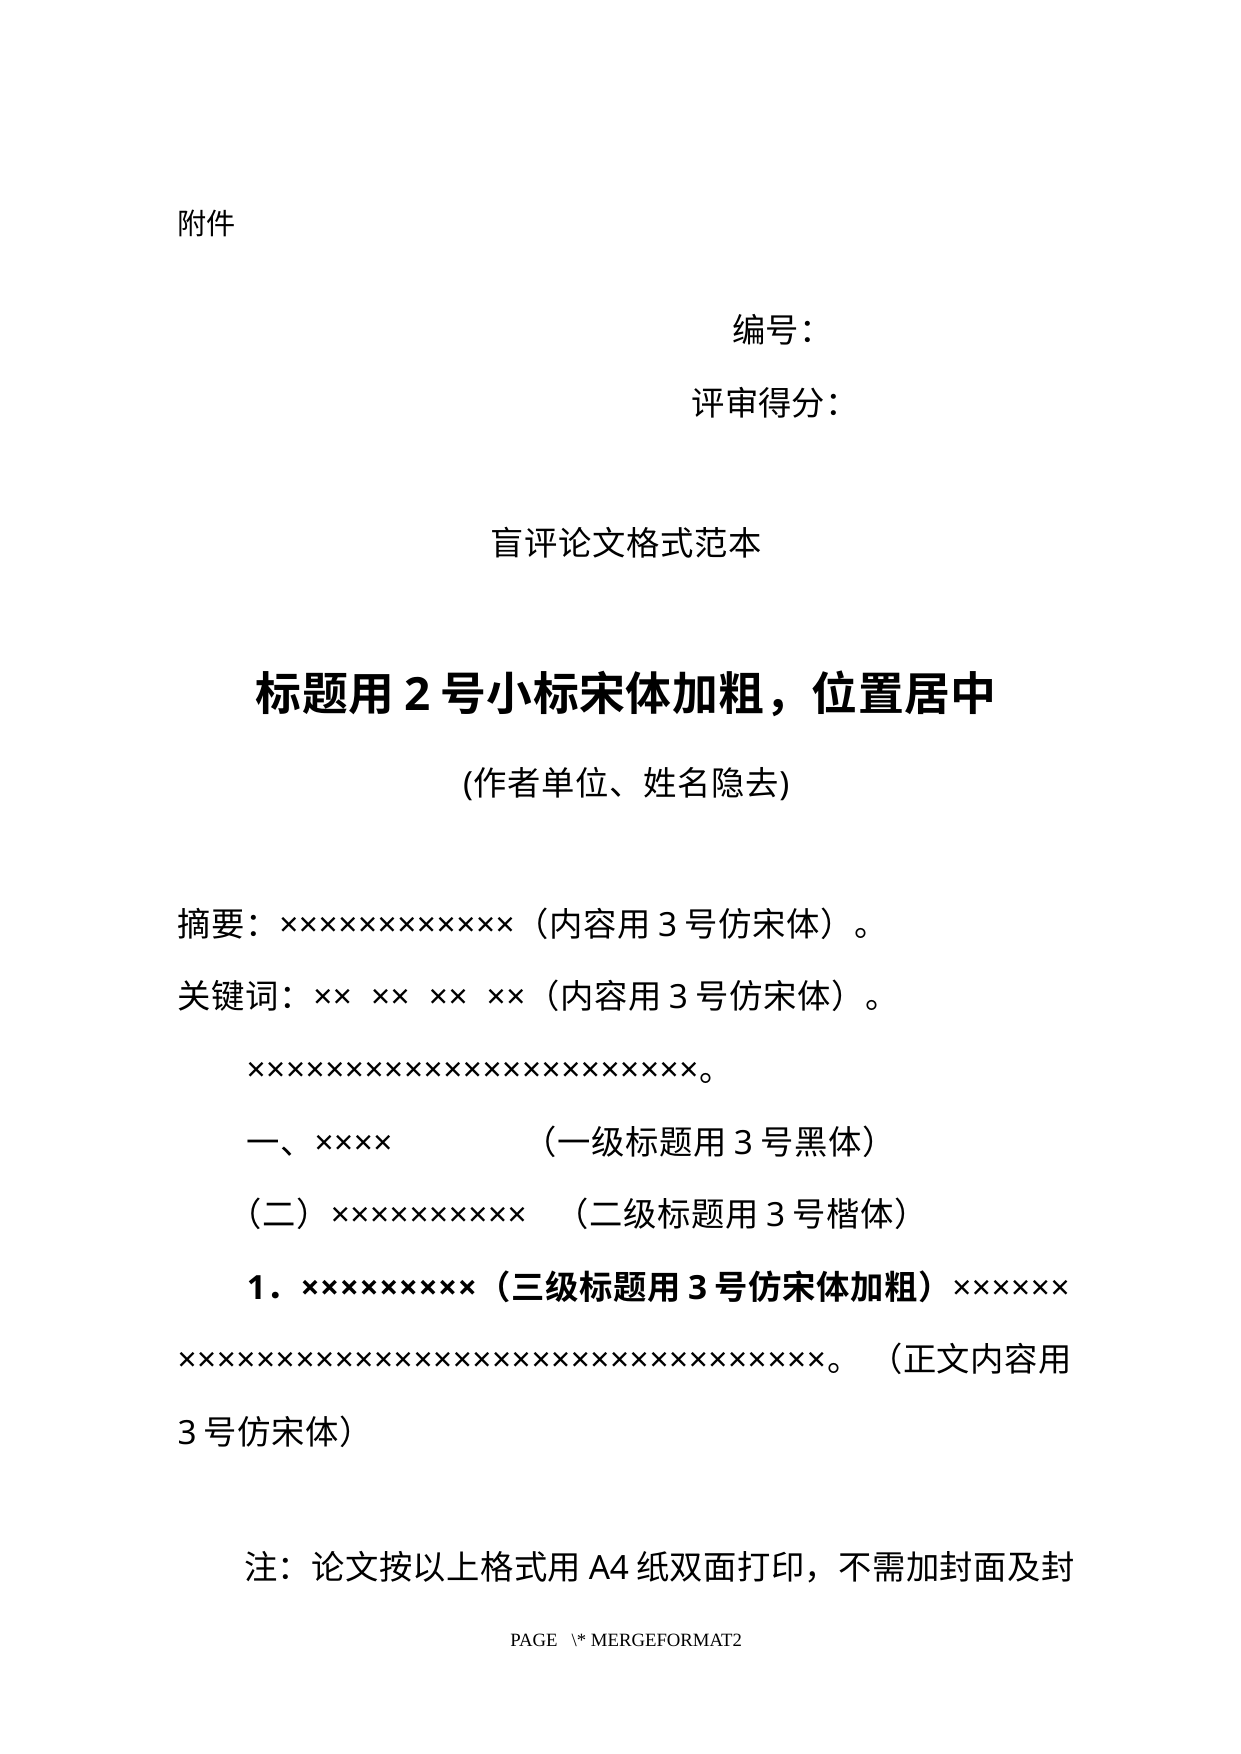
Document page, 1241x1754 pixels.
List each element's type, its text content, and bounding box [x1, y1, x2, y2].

text 编号： [177, 304, 1075, 352]
text 盲评论文格式范本 [177, 517, 1075, 565]
text （二）×××××××××× （二级标题用3号楷体） [177, 1188, 1075, 1236]
text 一、×××× （一级标题用3号黑体） [177, 1115, 1075, 1164]
text 评审得分： [177, 376, 1075, 424]
text ×××××××××××××××××××××××。 [177, 1043, 1075, 1091]
text 1．×××××××××（三级标题用3号仿宋体加粗）×××××××××××××××××××××××××××××××××××××××。 （正文内容用3号仿宋体） [177, 1261, 1075, 1454]
text (作者单位、姓名隐去) [177, 757, 1075, 805]
text 附件 [177, 188, 1075, 246]
text 摘要：××××××××××××（内容用3号仿宋体）。 [177, 898, 1075, 946]
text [177, 1534, 1075, 1591]
text 关键词：×× ×× ×× ××（内容用3号仿宋体）。 [177, 970, 1075, 1019]
text 标题用2号小标宋体加粗，位置居中 [177, 657, 1075, 724]
